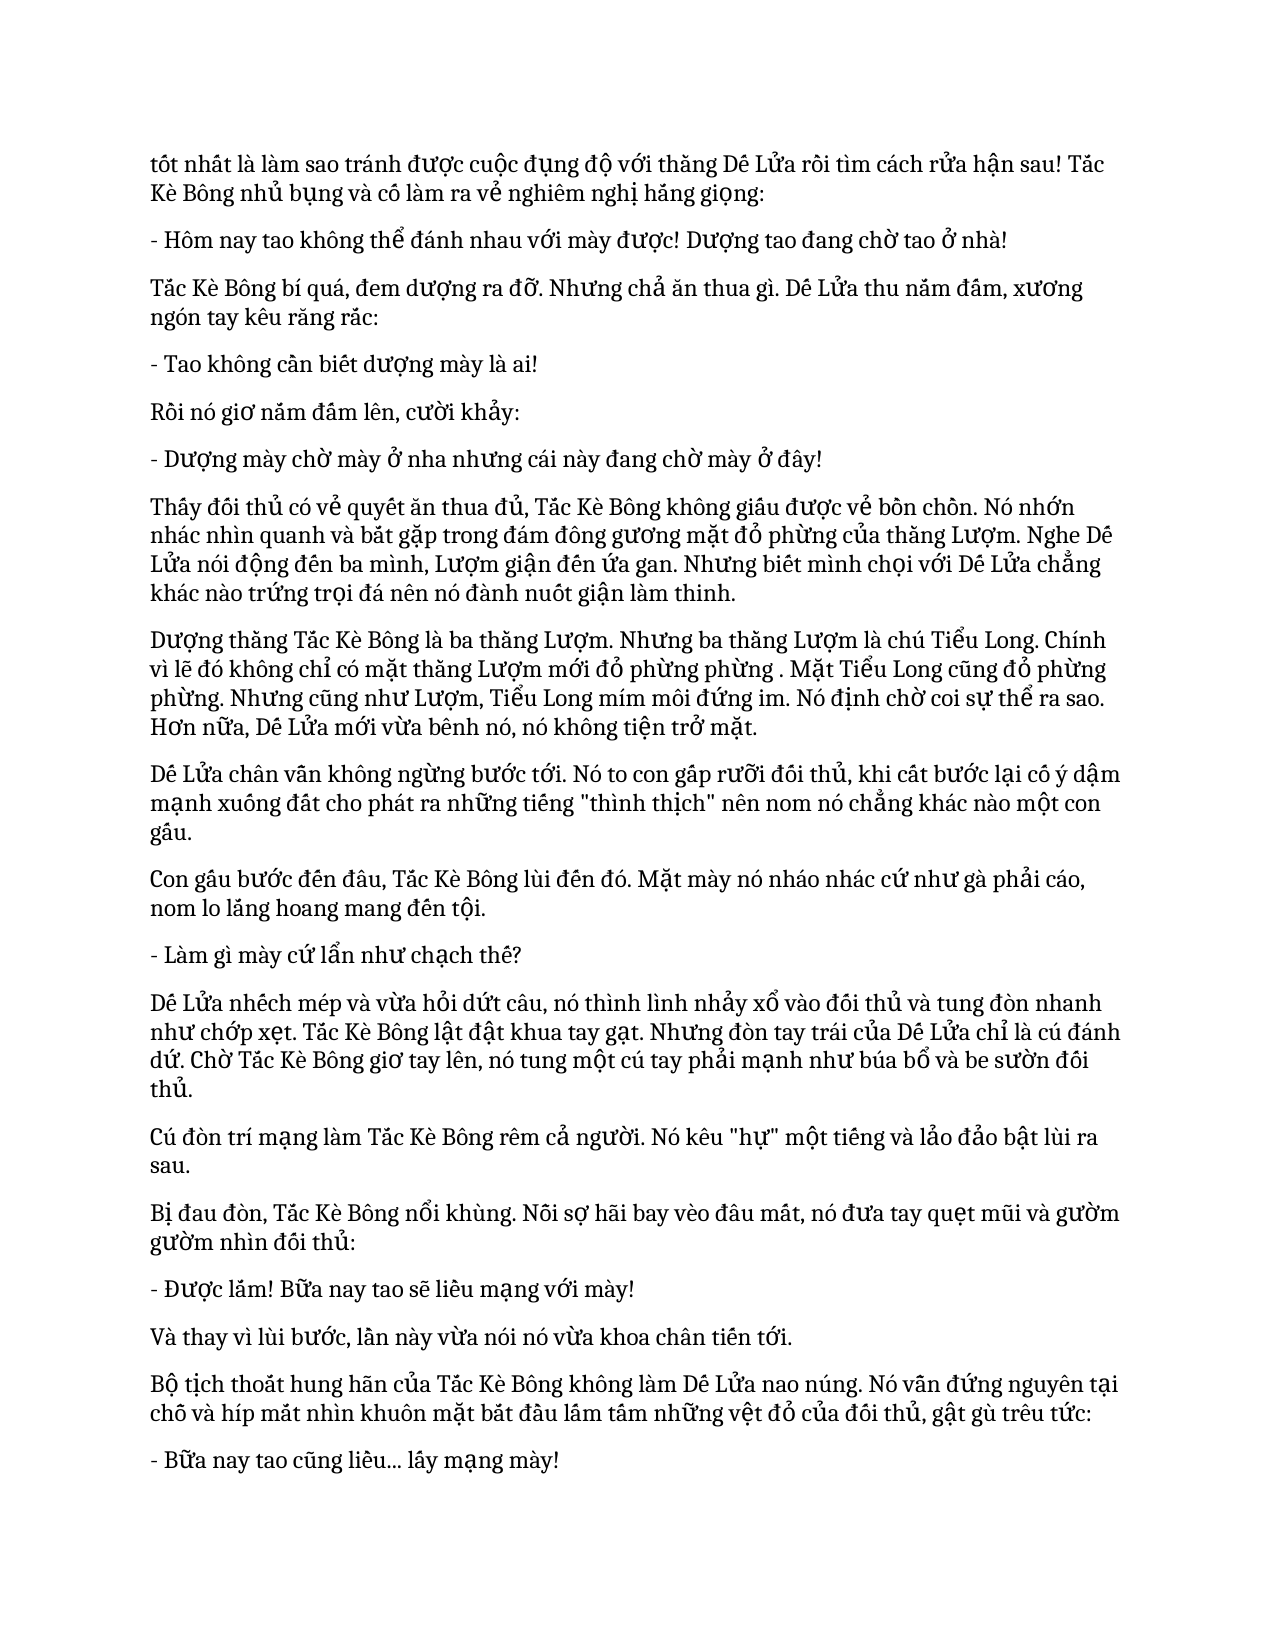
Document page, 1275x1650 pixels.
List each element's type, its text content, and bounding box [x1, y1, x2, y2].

text Dượng thằng Tắc Kè Bông là ba thằng Lượm. Nhưng ba thằng Lượm là chú Tiểu Long. Chính vì lẽ đó không chỉ có mặt thằng Lượm mới đỏ phừng phừng . Mặt Tiểu Long cũng đỏ phừng phừng. Nhưng cũng như Lượm, Tiểu Long mím môi đứng im. Nó định chờ coi sự thể ra sao. Hơn nữa, Dế Lửa mới vừa bênh nó, nó không tiện trở mặt. [150, 626, 1125, 741]
text Tắc Kè Bông bí quá, đem dượng ra đỡ. Nhưng chả ăn thua gì. Dế Lửa thu nắm đấm, xương ngón tay kêu răng rắc: [150, 274, 1125, 331]
text Cú đòn trí mạng làm Tắc Kè Bông rêm cả người. Nó kêu "hự" một tiếng và lảo đảo bật lùi ra sau. [150, 1122, 1125, 1180]
text Rồi nó giơ nắm đấm lên, cười khảy: [150, 397, 1125, 426]
text - Bữa nay tao cũng liều... lấy mạng mày! [150, 1446, 1125, 1475]
text Con gấu bước đến đâu, Tắc Kè Bông lùi đến đó. Mặt mày nó nháo nhác cứ như gà phải cáo, nom lo lắng hoang mang đến tội. [150, 865, 1125, 922]
text Dế Lửa chân vẫn không ngừng bước tới. Nó to con gấp rưỡi đối thủ, khi cất bước lại cố ý dậm mạnh xuống đất cho phát ra những tiếng "thình thịch" nên nom nó chẳng khác nào một con gấu. [150, 760, 1125, 846]
text - Hôm nay tao không thể đánh nhau với mày được! Dượng tao đang chờ tao ở nhà! [150, 226, 1125, 255]
text Và thay vì lùi bước, lần này vừa nói nó vừa khoa chân tiến tới. [150, 1322, 1125, 1351]
text - Được lắm! Bữa nay tao sẽ liều mạng với mày! [150, 1275, 1125, 1304]
text - Làm gì mày cứ lẩn như chạch thế? [150, 941, 1125, 970]
text Bộ tịch thoắt hung hãn của Tắc Kè Bông không làm Dế Lửa nao núng. Nó vẫn đứng nguyên tại chỗ và híp mắt nhìn khuôn mặt bắt đầu lấm tấm những vệt đỏ của đối thủ, gật gù trêu tức: [150, 1370, 1125, 1427]
text - Dượng mày chờ mày ở nha nhưng cái này đang chờ mày ở đây! [150, 445, 1125, 474]
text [150, 150, 1125, 207]
text Bị đau đòn, Tắc Kè Bông nổi khùng. Nỗi sợ hãi bay vèo đâu mất, nó đưa tay quẹt mũi và gườm gườm nhìn đối thủ: [150, 1199, 1125, 1256]
text Thấy đối thủ có vẻ quyết ăn thua đủ, Tắc Kè Bông không giấu được vẻ bồn chồn. Nó nhớn nhác nhìn quanh và bắt gặp trong đám đông gương mặt đỏ phừng của thằng Lượm. Nghe Dế Lửa nói động đến ba mình, Lượm giận đến ứa gan. Nhưng biết mình chọi với Dế Lửa chẳng khác nào trứng trọi đá nên nó đành nuốt giận làm thinh. [150, 492, 1125, 607]
text Dế Lửa nhếch mép và vừa hỏi dứt câu, nó thình lình nhảy xổ vào đối thủ và tung đòn nhanh như chớp xẹt. Tắc Kè Bông lật đật khua tay gạt. Nhưng đòn tay trái của Dế Lửa chỉ là cú đánh dứ. Chờ Tắc Kè Bông giơ tay lên, nó tung một cú tay phải mạnh như búa bổ và be sườn đối thủ. [150, 989, 1125, 1104]
text - Tao không cần biết dượng mày là ai! [150, 350, 1125, 379]
